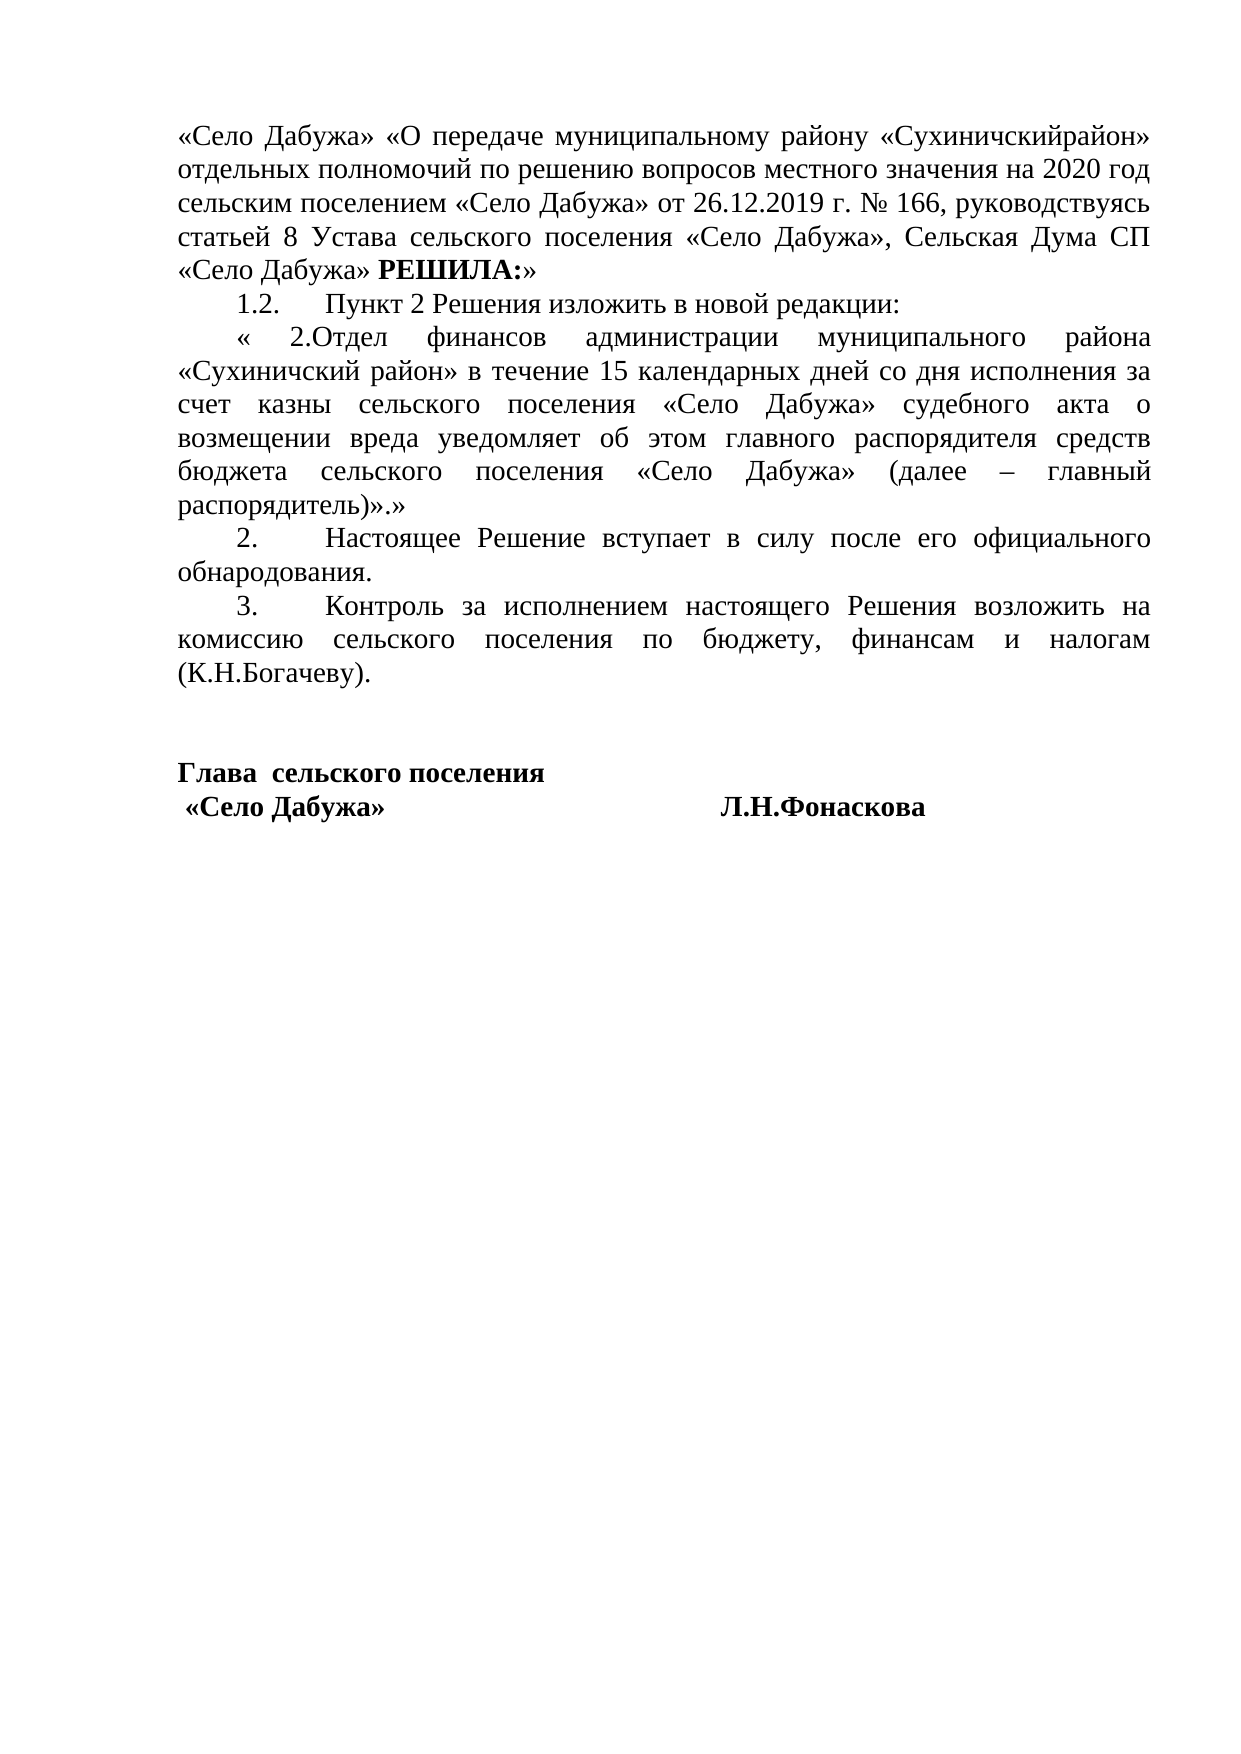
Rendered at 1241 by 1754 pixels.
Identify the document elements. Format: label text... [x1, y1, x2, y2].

list Настоящее Решение вступает в силу после его официального обнародования. [177, 521, 1152, 588]
text «Село Дабужа» Л.Н.Фонаскова [177, 789, 1152, 822]
list Контроль за исполнением настоящего Решения возложить на комиссию сельского поселения по бюджету, финансам и налогам (К.Н.Богачеву). [177, 588, 1152, 688]
list « 2.Отдел финансов администрации муниципального района «Сухиничский район» в течение 15 календарных дней со дня исполнения за счет казны сельского поселения «Село Дабужа» судебного акта о возмещении вреда уведомляет об этом главного распорядителя средств бюджета сельского поселения «Село Дабужа» (далее – главный распорядитель)».» [177, 319, 1152, 521]
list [177, 118, 1152, 286]
list Пункт 2 Решения изложить в новой редакции: [177, 286, 1152, 319]
text Глава сельского поселения [177, 755, 1152, 789]
